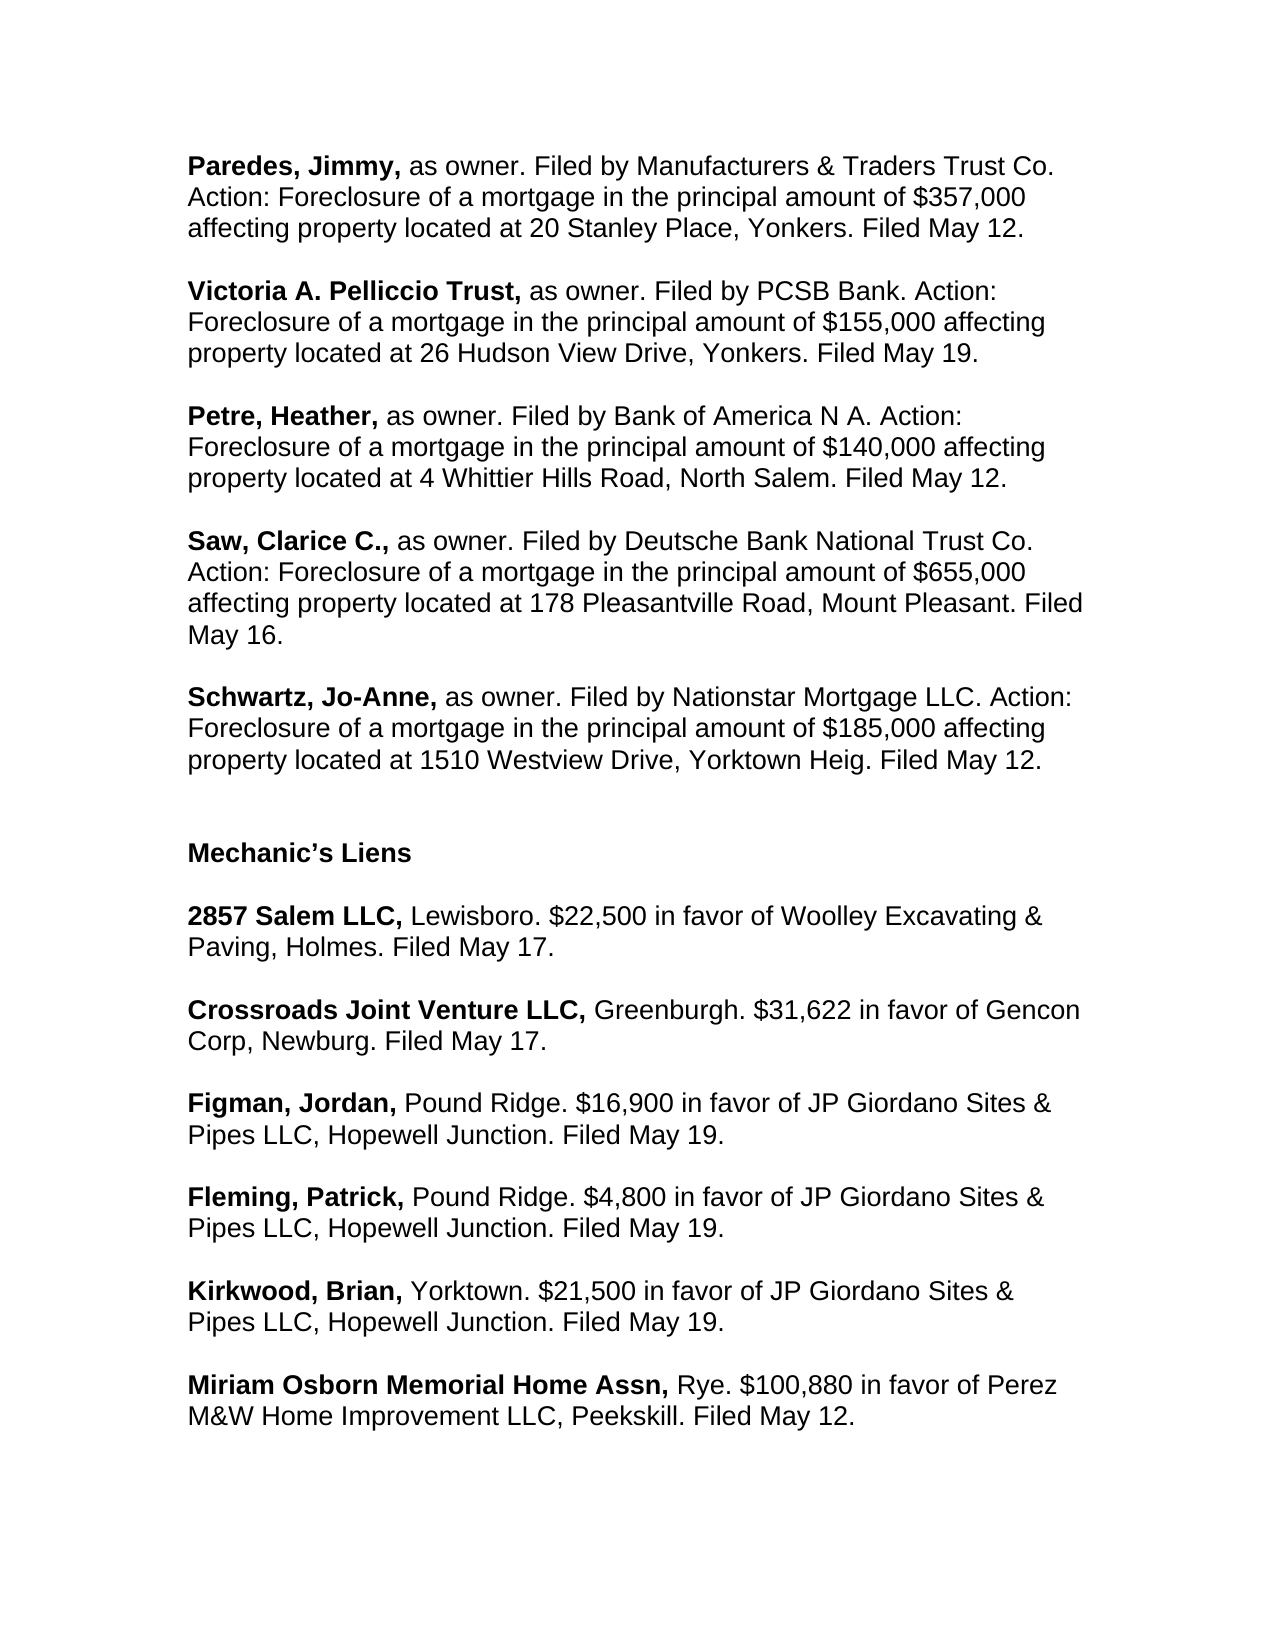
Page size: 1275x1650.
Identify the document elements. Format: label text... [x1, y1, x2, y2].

text Victoria A. Pelliccio Trust, as owner. Filed by PCSB Bank. Action: Foreclosure of a mortgage in the principal amount of $155,000 affecting property located at 26 Hudson View Drive, Yonkers. Filed May 19. [187, 275, 1087, 369]
text Fleming, Patrick, Pound Ridge. $4,800 in favor of JP Giordano Sites & Pipes LLC, Hopewell Junction. Filed May 19. [187, 1181, 1087, 1244]
text Figman, Jordan, Pound Ridge. $16,900 in favor of JP Giordano Sites & Pipes LLC, Hopewell Junction. Filed May 19. [187, 1087, 1087, 1150]
text Schwartz, Jo-Anne, as owner. Filed by Nationstar Mortgage LLC. Action: Foreclosure of a mortgage in the principal amount of $185,000 affecting property located at 1510 Westview Drive, Yorktown Heig. Filed May 12. [187, 681, 1087, 775]
text Saw, Clarice C., as owner. Filed by Deutsche Bank National Trust Co. Action: Foreclosure of a mortgage in the principal amount of $655,000 affecting property located at 178 Pleasantville Road, Mount Pleasant. Filed May 16. [187, 525, 1087, 650]
text Paredes, Jimmy, as owner. Filed by Manufacturers & Traders Trust Co. Action: Foreclosure of a mortgage in the principal amount of $357,000 affecting property located at 20 Stanley Place, Yonkers. Filed May 12. [187, 150, 1087, 244]
text Miriam Osborn Memorial Home Assn, Rye. $100,880 in favor of Perez M&W Home Improvement LLC, Peekskill. Filed May 12. [187, 1369, 1087, 1431]
text Crossroads Joint Venture LLC, Greenburgh. $31,622 in favor of Gencon Corp, Newburg. Filed May 17. [187, 994, 1087, 1056]
text Mechanic’s Liens [187, 837, 1087, 869]
text 2857 Salem LLC, Lewisboro. $22,500 in favor of Woolley Excavating & Paving, Holmes. Filed May 17. [187, 900, 1087, 962]
text Kirkwood, Brian, Yorktown. $21,500 in favor of JP Giordano Sites & Pipes LLC, Hopewell Junction. Filed May 19. [187, 1275, 1087, 1337]
text Petre, Heather, as owner. Filed by Bank of America N A. Action: Foreclosure of a mortgage in the principal amount of $140,000 affecting property located at 4 Whittier Hills Road, North Salem. Filed May 12. [187, 400, 1087, 494]
